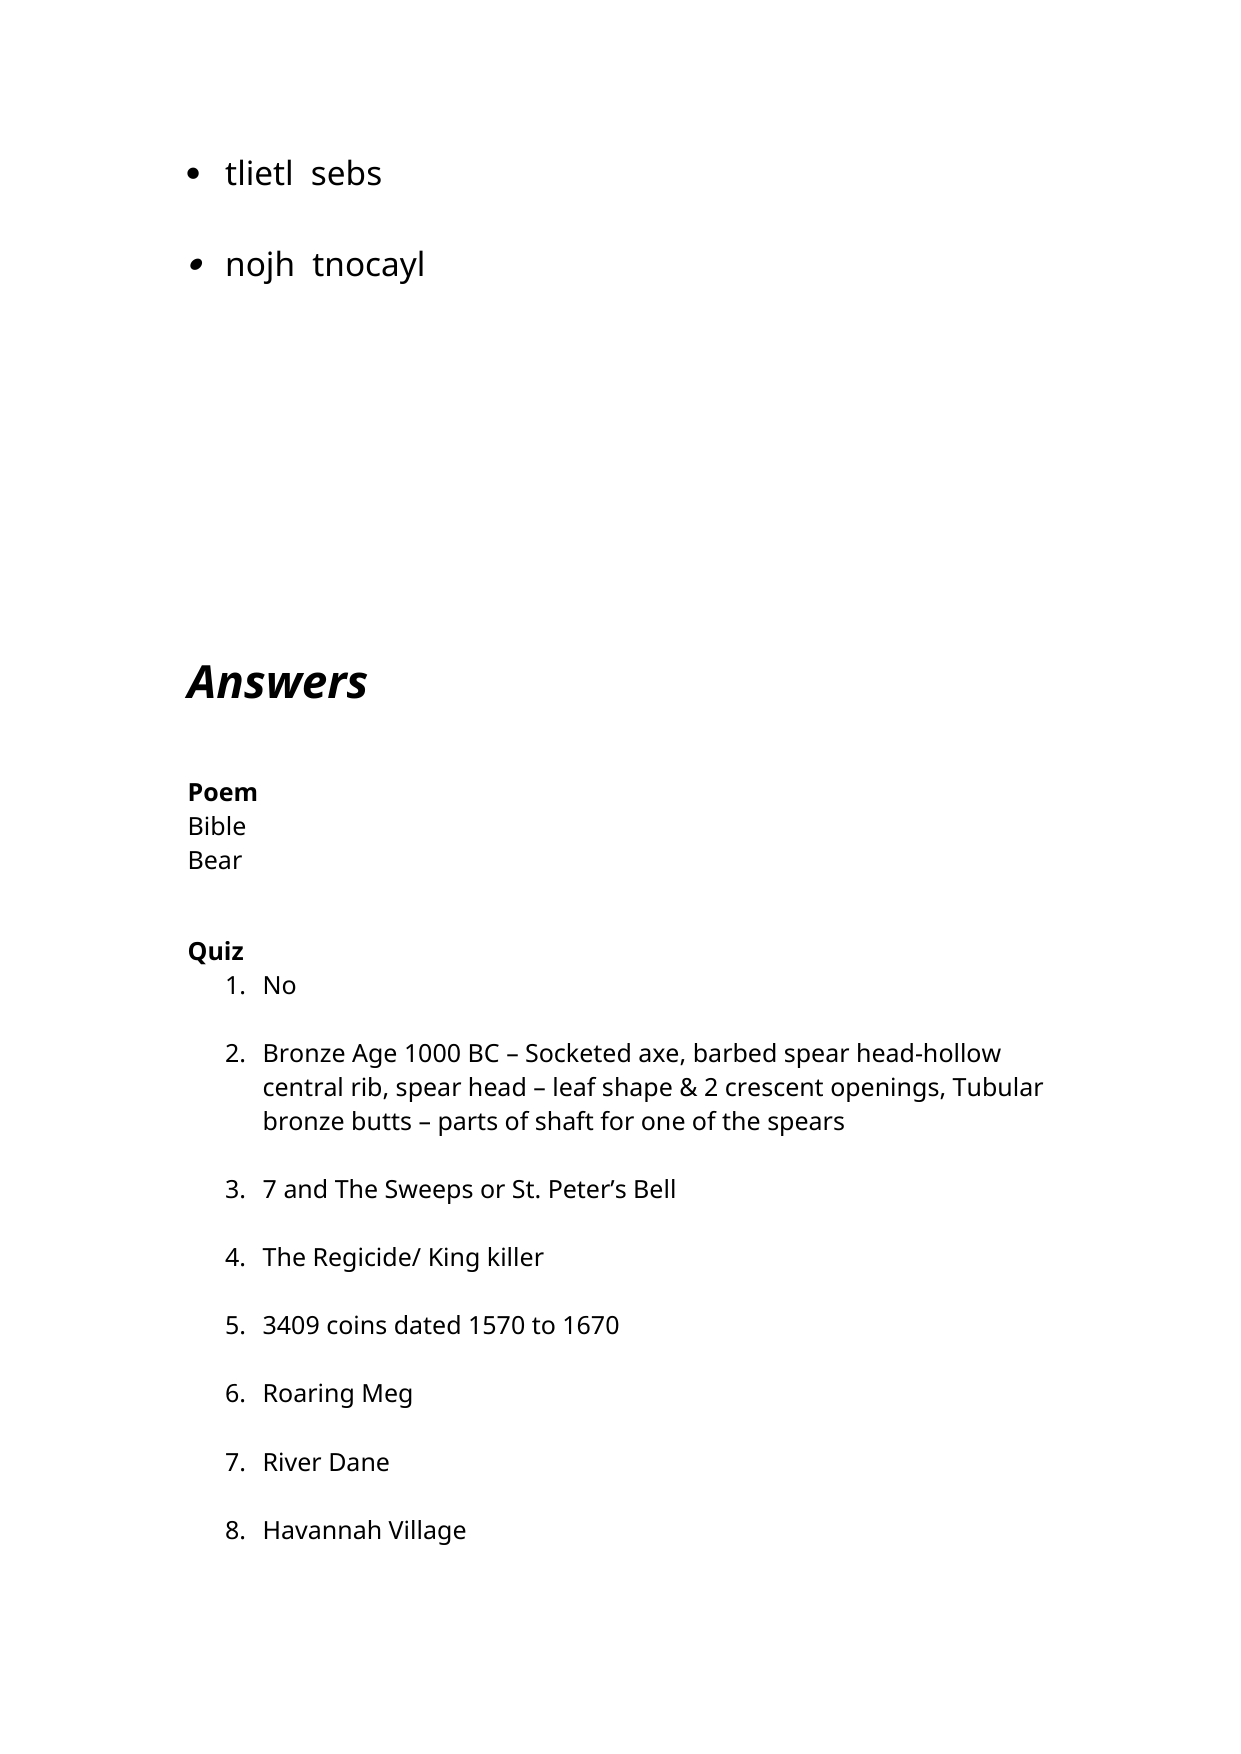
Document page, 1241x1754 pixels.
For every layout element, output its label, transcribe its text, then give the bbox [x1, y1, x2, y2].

list tlietl sebs [187, 150, 1144, 195]
list Roaring Meg [225, 1376, 1144, 1410]
list River Dane [225, 1444, 1144, 1478]
list Bronze Age 1000 BC – Socketed axe, barbed spear head-hollow central rib, spear head – leaf shape & 2 crescent openings, Tubular bronze butts – parts of shaft for one of the spears [225, 1036, 1053, 1138]
list 7 and The Sweeps or St. Peter’s Bell [225, 1172, 1053, 1206]
list Havannah Village [225, 1512, 1144, 1546]
list The Regicide/ King killer [225, 1240, 1053, 1274]
text Quiz [187, 877, 1144, 967]
text Answers [187, 649, 1144, 712]
list nojh tnocayl [187, 241, 1144, 286]
text Bear [187, 842, 1144, 877]
list No [225, 967, 1053, 1001]
text Poem [187, 774, 1144, 808]
text Bible [187, 808, 1144, 842]
list 3409 coins dated 1570 to 1670 [225, 1308, 1144, 1342]
